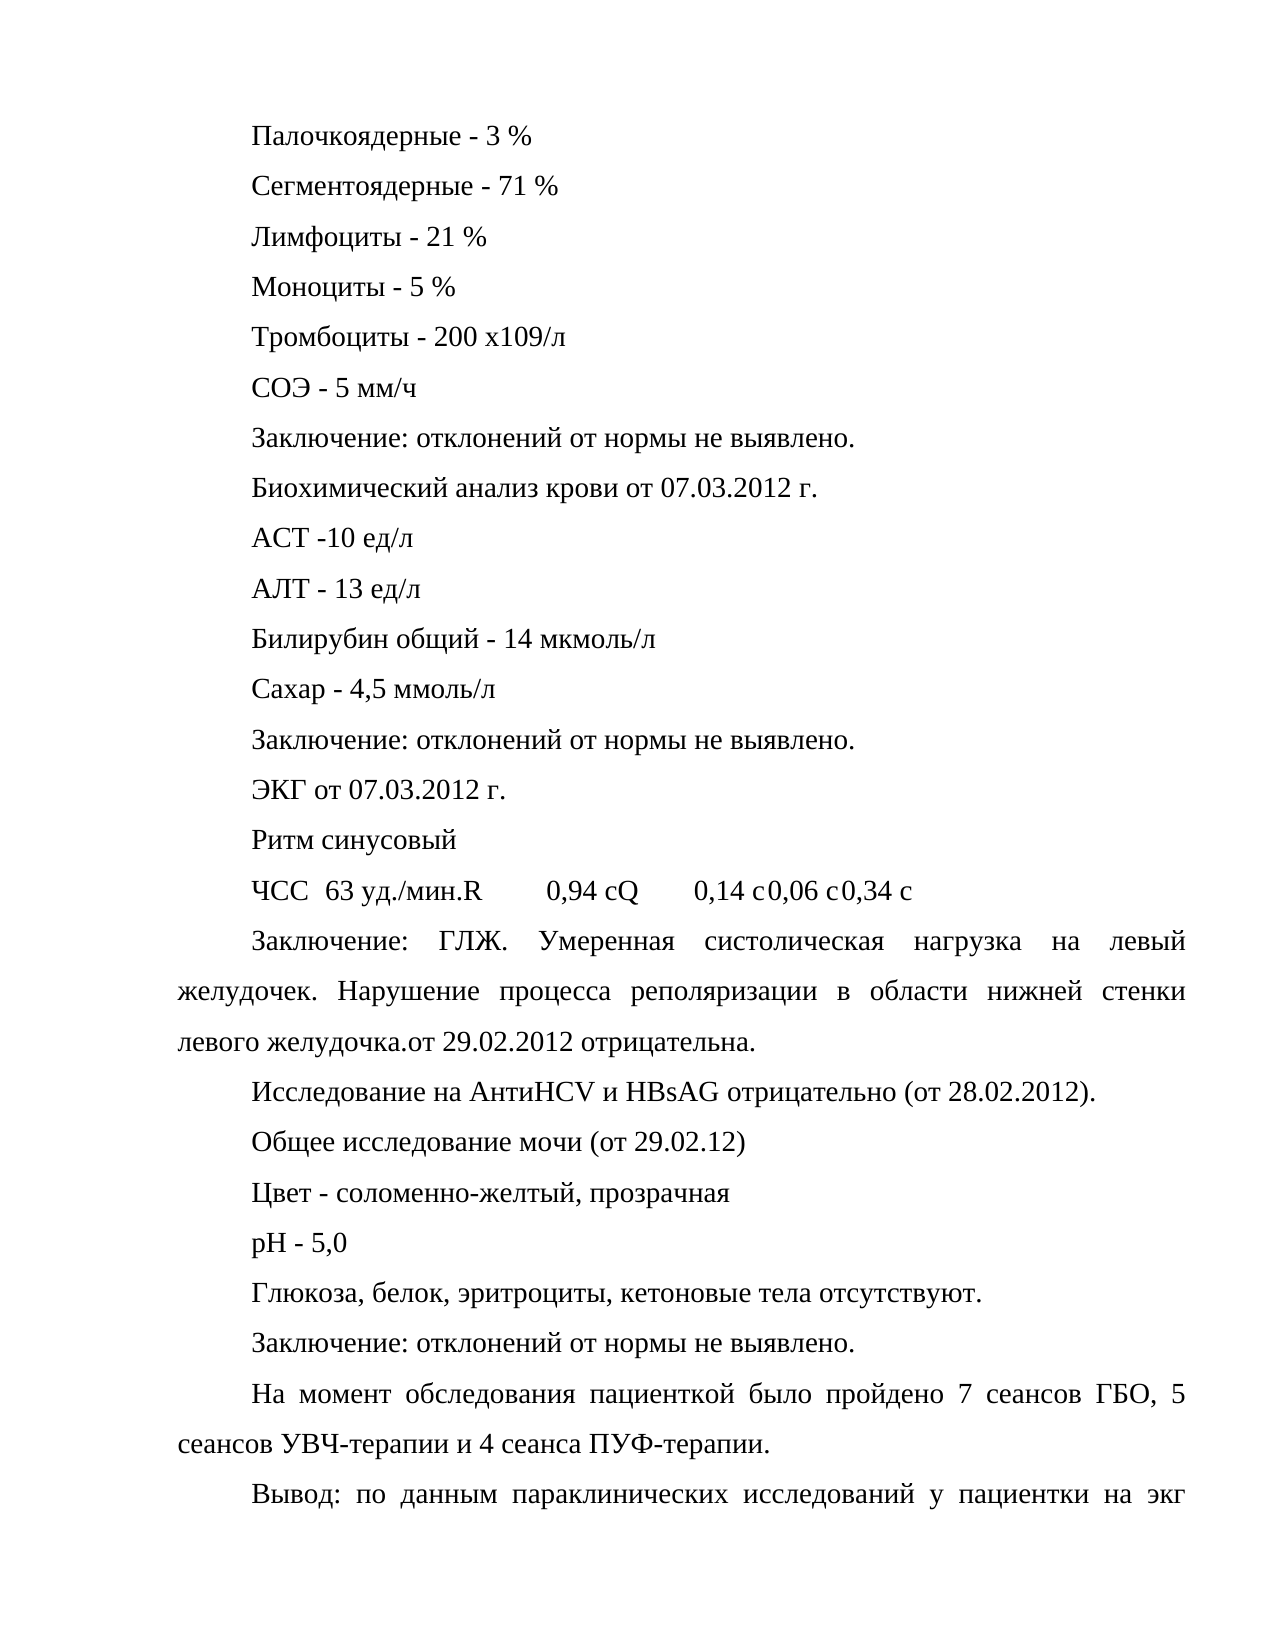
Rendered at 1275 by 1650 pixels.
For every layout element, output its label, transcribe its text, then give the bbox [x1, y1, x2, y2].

text СОЭ - 5 мм/ч [177, 370, 1186, 403]
text АСТ -10 ед/л [177, 521, 1186, 554]
text Исследование на АнтиHCV и HBsAG отрицательно (от 28.02.2012). [177, 1074, 1186, 1108]
text АЛТ - 13 ед/л [177, 571, 1186, 604]
text Лимфоциты - 21 % [177, 219, 1186, 252]
text Заключение: отклонений от нормы не выявлено. [177, 1326, 1186, 1359]
text Сегментоядерные - 71 % [177, 168, 1186, 202]
text Общее исследование мочи (от 29.02.12) [177, 1124, 1186, 1158]
text Моноциты - 5 % [177, 269, 1186, 303]
text ЭКГ от 07.03.2012 г. [177, 772, 1186, 806]
text Заключение: отклонений от нормы не выявлено. [177, 722, 1186, 755]
text Сахар - 4,5 ммоль/л [177, 672, 1186, 705]
text Палочкоядерные - 3 % [177, 118, 1186, 152]
text Биохимический анализ крови от 07.03.2012 г. [177, 470, 1186, 504]
text На момент обследования пациенткой было пройдено 7 сеансов ГБО, 5 сеансов УВЧ-терапии и 4 сеанса ПУФ-терапии. [177, 1376, 1186, 1460]
text Ритм синусовый [177, 822, 1186, 856]
text Заключение: отклонений от нормы не выявлено. [177, 420, 1186, 453]
text Билирубин общий - 14 мкмоль/л [177, 621, 1186, 655]
text ЧСС 63 уд./мин.R 0,94 сQ 0,14 с 0,06 с 0,34 с [177, 873, 1186, 906]
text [177, 1477, 1186, 1510]
text Цвет - соломенно-желтый, прозрачная [177, 1175, 1186, 1208]
text Тромбоциты - 200 х109/л [177, 319, 1186, 353]
text Заключение: ГЛЖ. Умеренная систолическая нагрузка на левый желудочек. Нарушение процесса реполяризации в области нижней стенки левого желудочка.от 29.02.2012 отрицательна. [177, 923, 1186, 1057]
text рН - 5,0 [177, 1225, 1186, 1258]
text Глюкоза, белок, эритроциты, кетоновые тела отсутствуют. [177, 1275, 1186, 1309]
